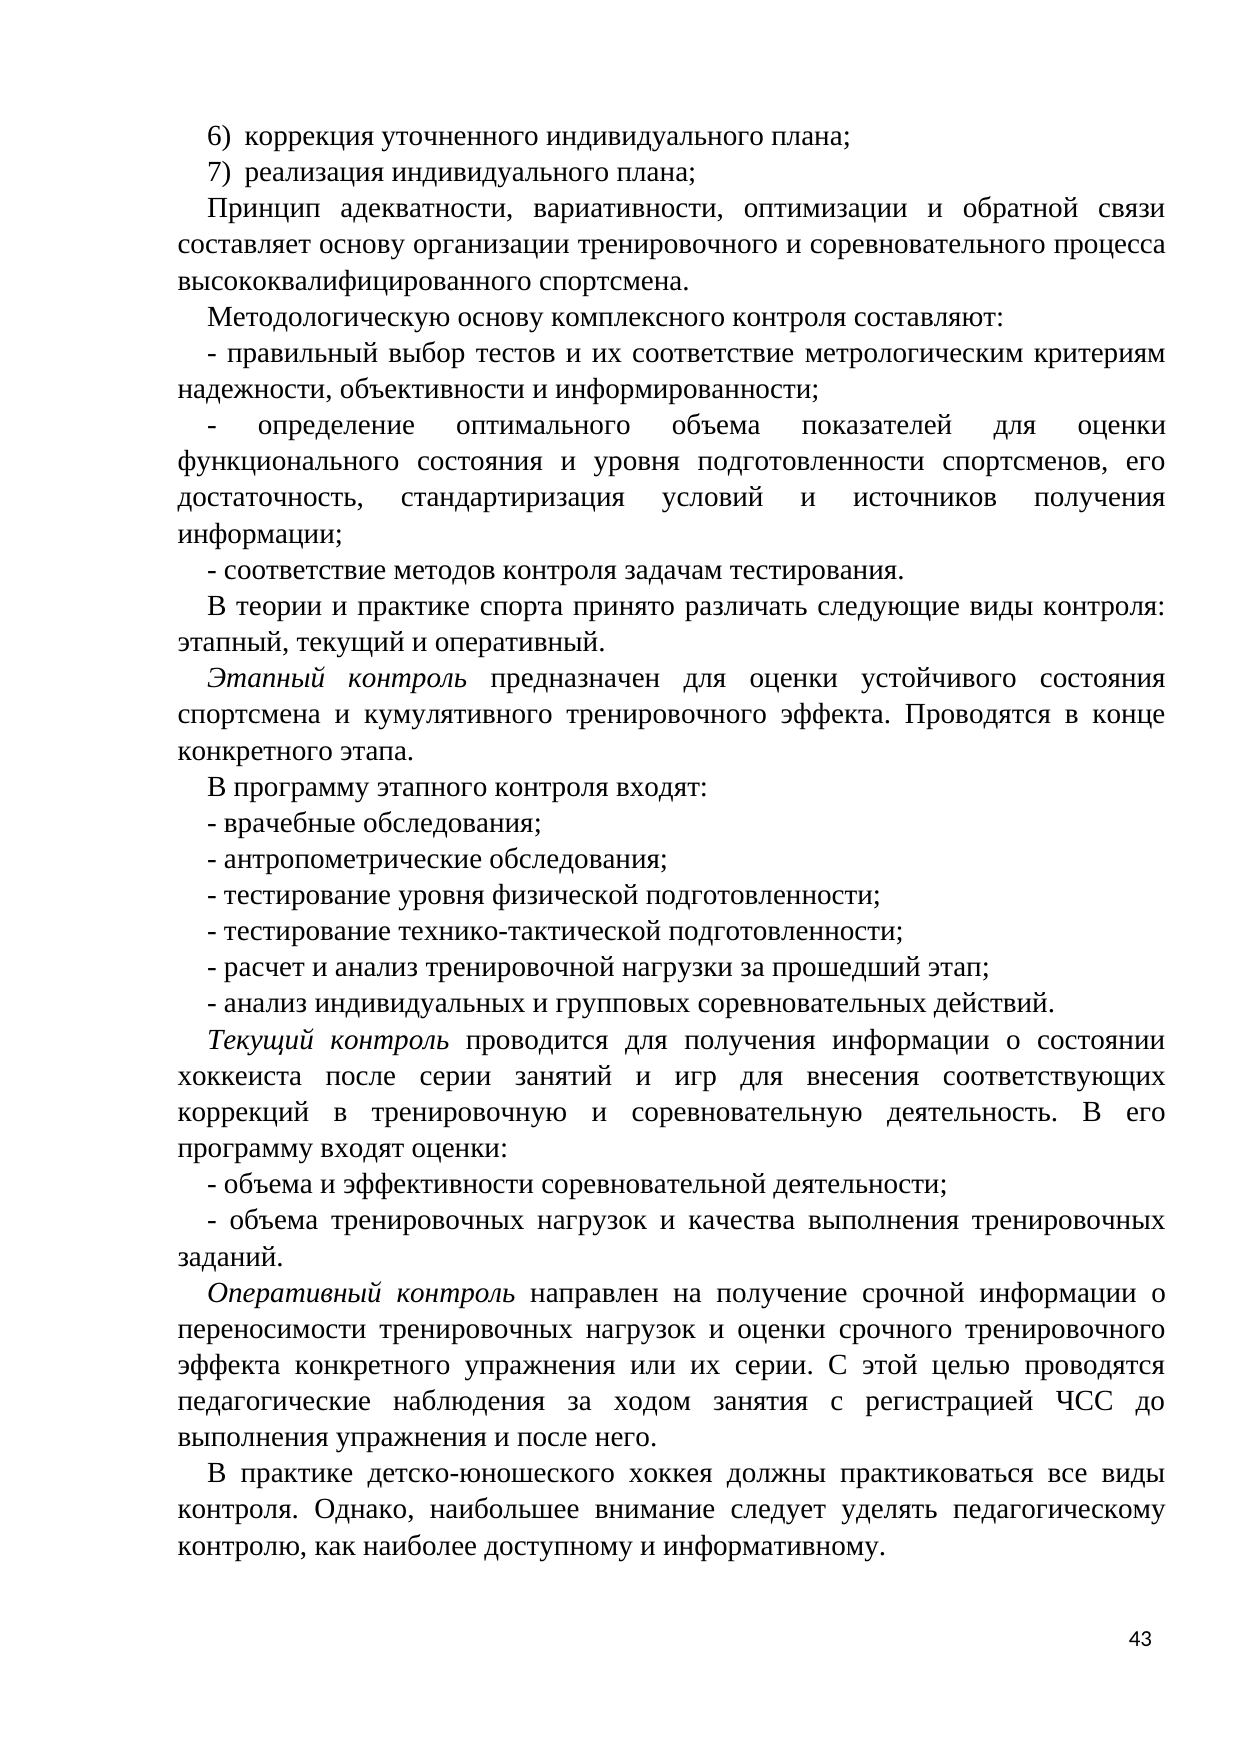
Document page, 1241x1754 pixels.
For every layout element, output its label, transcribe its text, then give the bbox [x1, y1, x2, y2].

list - тестирование уровня физической подготовленности; [177, 877, 1166, 911]
list Принцип адекватности, вариативности, оптимизации и обратной связи составляет основу организации тренировочного и соревновательного процесса высококвалифицированного спортсмена. [177, 190, 1166, 296]
list - расчет и анализ тренировочной нагрузки за прошедший этап; [177, 949, 1166, 983]
list В теории и практике спорта принято различать следующие виды контроля: этапный, текущий и оперативный. [177, 588, 1166, 658]
list - анализ индивидуальных и групповых соревновательных действий. [177, 986, 1166, 1019]
list реализация индивидуального плана; [207, 154, 1166, 188]
list коррекция уточненного индивидуального плана; [207, 118, 1166, 152]
list - правильный выбор тестов и их соответствие метрологическим критериям надежности, объективности и информированности; [177, 335, 1166, 405]
list - тестирование технико-тактической подготовленности; [177, 913, 1166, 947]
list Методологическую основу комплексного контроля составляют: [177, 299, 1166, 332]
list Этапный контроль предназначен для оценки устойчивого состояния спортсмена и кумулятивного тренировочного эффекта. Проводятся в конце конкретного этапа. [177, 660, 1166, 766]
list - врачебные обследования; [177, 805, 1166, 838]
list Текущий контроль проводится для получения информации о состоянии хоккеиста после серии занятий и игр для внесения соответствующих коррекций в тренировочную и соревновательную деятельность. В его программу входят оценки: [177, 1022, 1166, 1164]
list - антропометрические обследования; [177, 841, 1166, 874]
list Оперативный контроль направлен на получение срочной информации о переносимости тренировочных нагрузок и оценки срочного тренировочного эффекта конкретного упражнения или их серии. С этой целью проводятся педагогические наблюдения за ходом занятия с регистрацией ЧСС до выполнения упражнения и после него. [177, 1275, 1166, 1453]
list В программу этапного контроля входят: [177, 769, 1166, 802]
list В практике детско-юношеского хоккея должны практиковаться все виды контроля. Однако, наибольшее внимание следует уделять педагогическому контролю, как наиболее доступному и информативному. [177, 1456, 1166, 1561]
list - определение оптимального объема показателей для оценки функционального состояния и уровня подготовленности спортсменов, его достаточность, стандартиризация условий и источников получения информации; [177, 407, 1166, 549]
list - соответствие методов контроля задачам тестирования. [177, 552, 1166, 585]
list - объема и эффективности соревновательной деятельности; [177, 1166, 1166, 1200]
list - объема тренировочных нагрузок и качества выполнения тренировочных заданий. [177, 1202, 1166, 1272]
